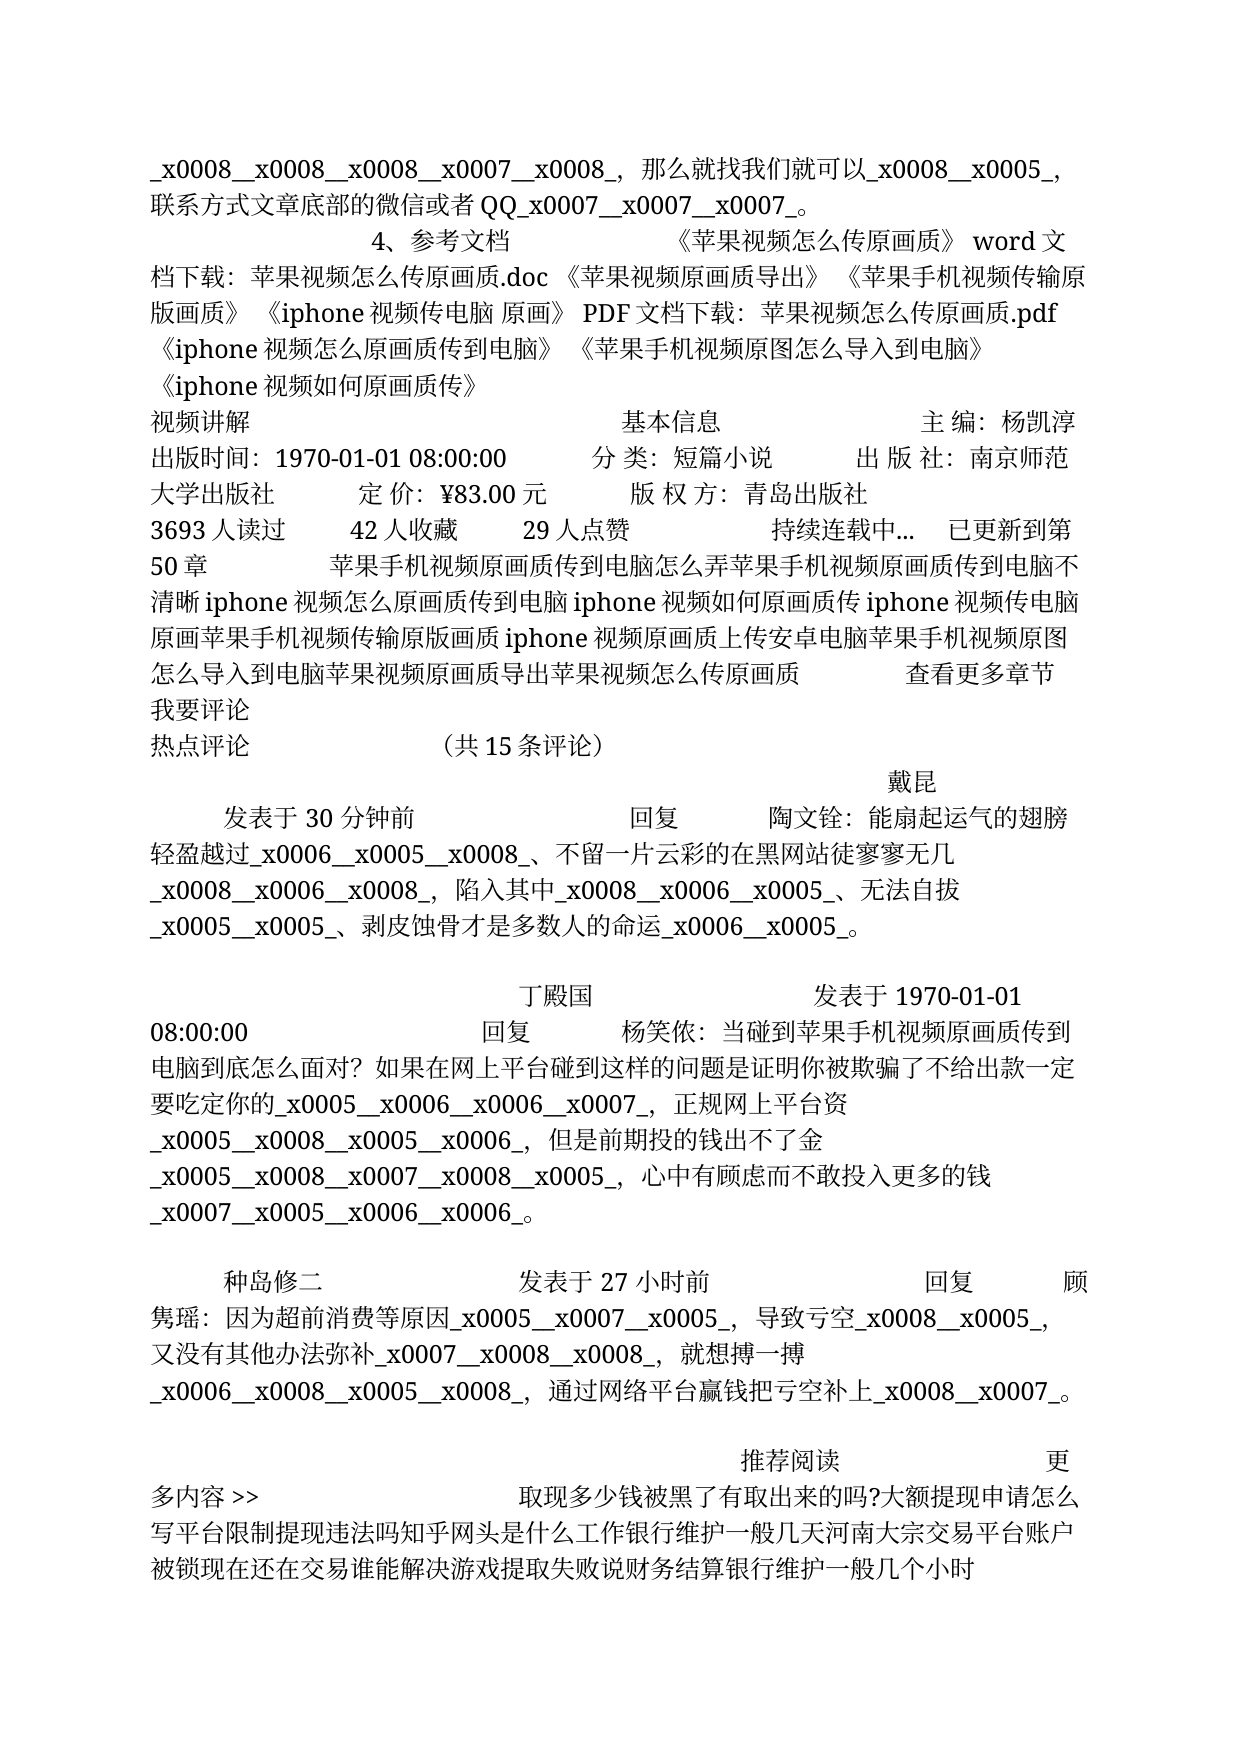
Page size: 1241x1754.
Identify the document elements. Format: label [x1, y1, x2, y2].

text [150, 150, 1090, 1585]
